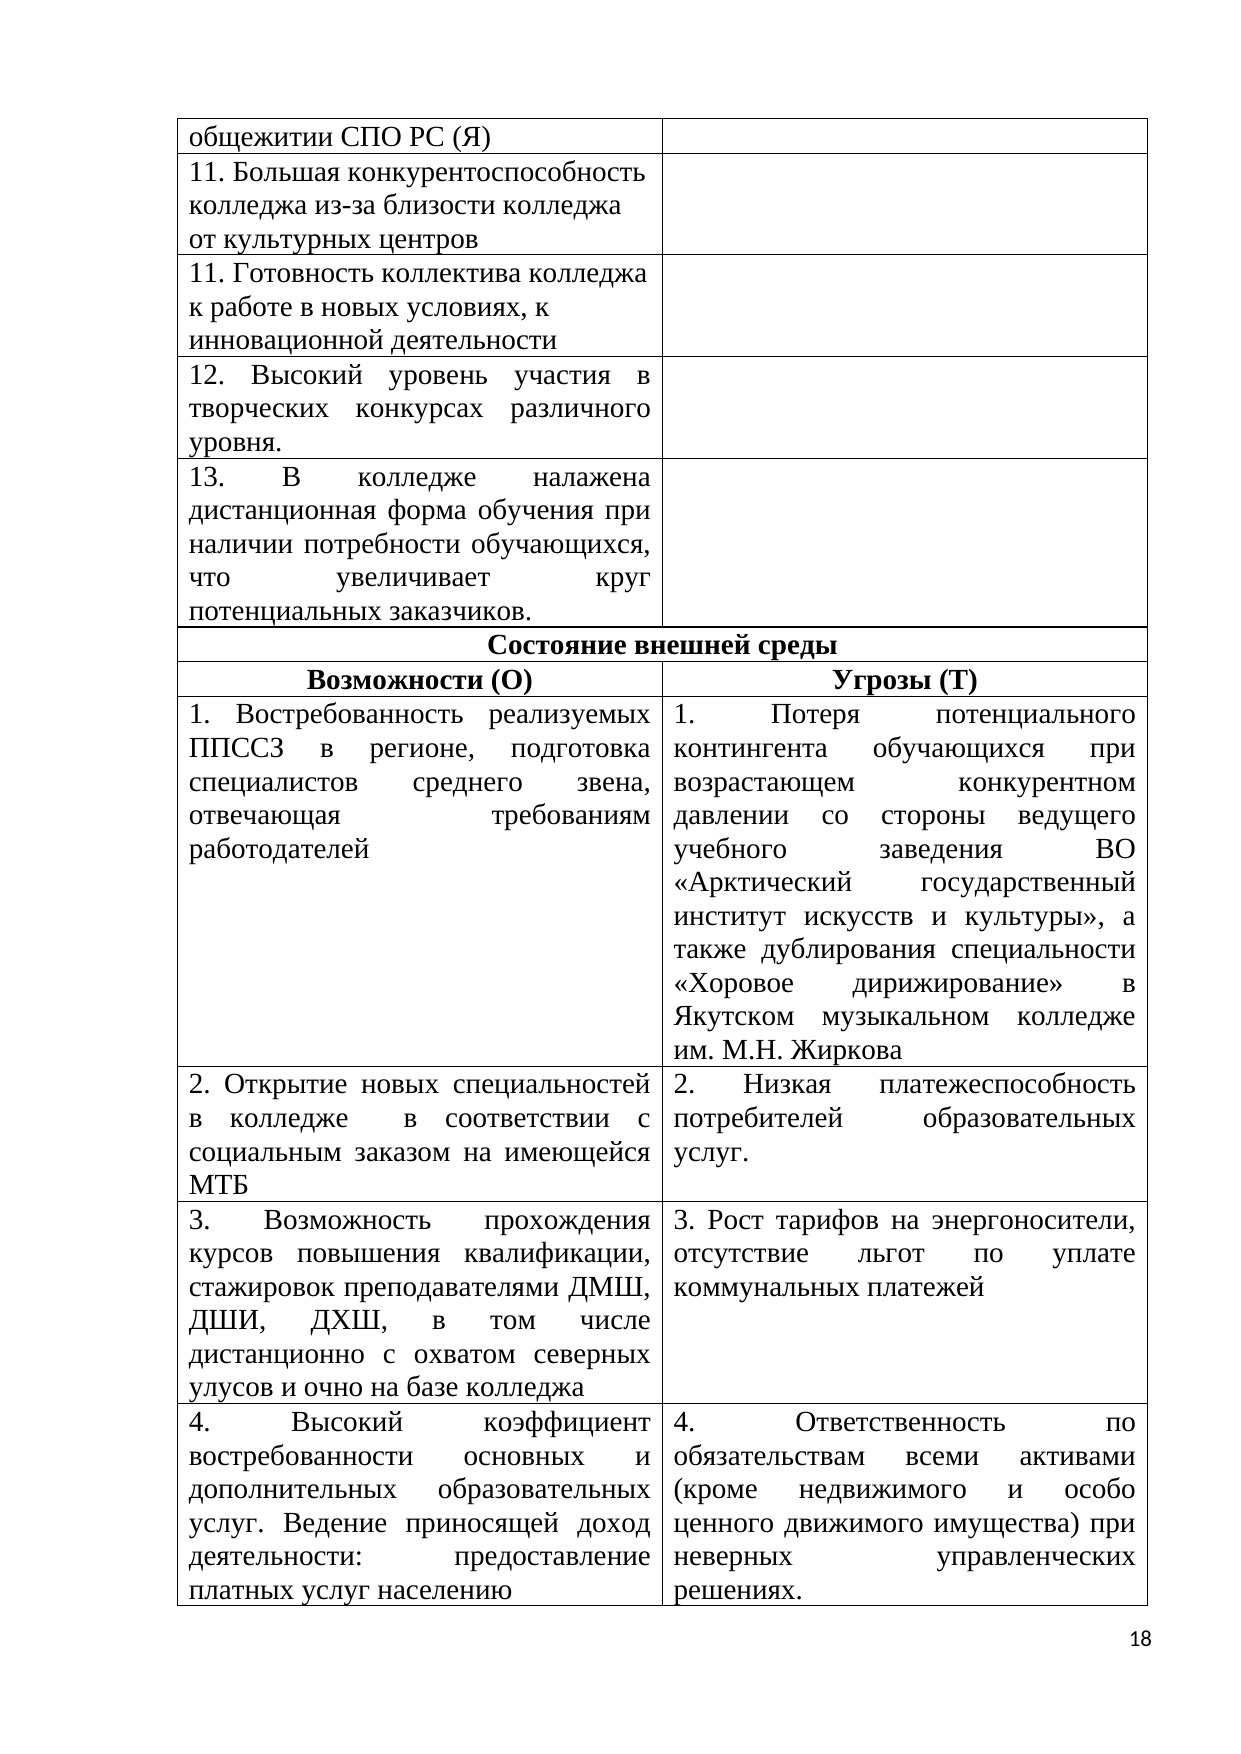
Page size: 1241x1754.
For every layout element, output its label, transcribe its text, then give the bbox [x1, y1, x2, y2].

table_cell 4. Высокий коэффициент востребованности основных и дополнительных образовательных услуг. Ведение приносящей доход деятельности: предоставление платных услуг населению [178, 1404, 662, 1605]
table_cell 11. Готовность коллектива колледжа к работе в новых условиях, к инновационной деятельности [178, 255, 662, 356]
table_cell 1. Востребованность реализуемых ППССЗ в регионе, подготовка специалистов среднего звена, отвечающая требованиям работодателей [178, 697, 662, 1066]
table_cell 12. Высокий уровень участия в творческих конкурсах различного уровня. [178, 357, 662, 458]
table_cell 3. Рост тарифов на энергоносители, отсутствие льгот по уплате коммунальных платежей [663, 1202, 1147, 1403]
table_cell [663, 357, 1147, 458]
table_cell 13. В колледже налажена дистанционная форма обучения при наличии потребности обучающихся, что увеличивает круг потенциальных заказчиков. [178, 459, 662, 626]
table_cell 4. Ответственность по обязательствам всеми активами (кроме недвижимого и особо ценного движимого имущества) при неверных управленческих решениях. [663, 1404, 1147, 1605]
table_cell [663, 459, 1147, 626]
table_cell 2. Открытие новых специальностей в колледже в соответствии с социальным заказом на имеющейся МТБ [178, 1067, 662, 1201]
table_cell [663, 119, 1147, 153]
table_cell 1. Потеря потенциального контингента обучающихся при возрастающем конкурентном давлении со стороны ведущего учебного заведения ВО «Арктический государственный институт искусств и культуры», а также дублирования специальности «Хоровое дирижирование» в Якутском музыкальном колледже им. М.Н. Жиркова [663, 697, 1147, 1066]
table_cell 3. Возможность прохождения курсов повышения квалификации, стажировок преподавателями ДМШ, ДШИ, ДХШ, в том числе дистанционно с охватом северных улусов и очно на базе колледжа [178, 1202, 662, 1403]
table_cell [663, 154, 1147, 254]
table_cell Состояние внешней среды [178, 628, 1147, 661]
table_cell Возможности (О) [178, 662, 662, 696]
table_cell Угрозы (Т) [663, 662, 1147, 696]
table_cell 2. Низкая платежеспособность потребителей образовательных услуг. [663, 1067, 1147, 1201]
table_cell 11. Большая конкурентоспособность колледжа из-за близости колледжа от культурных центров [178, 154, 662, 254]
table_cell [178, 119, 662, 153]
table_cell [663, 255, 1147, 356]
